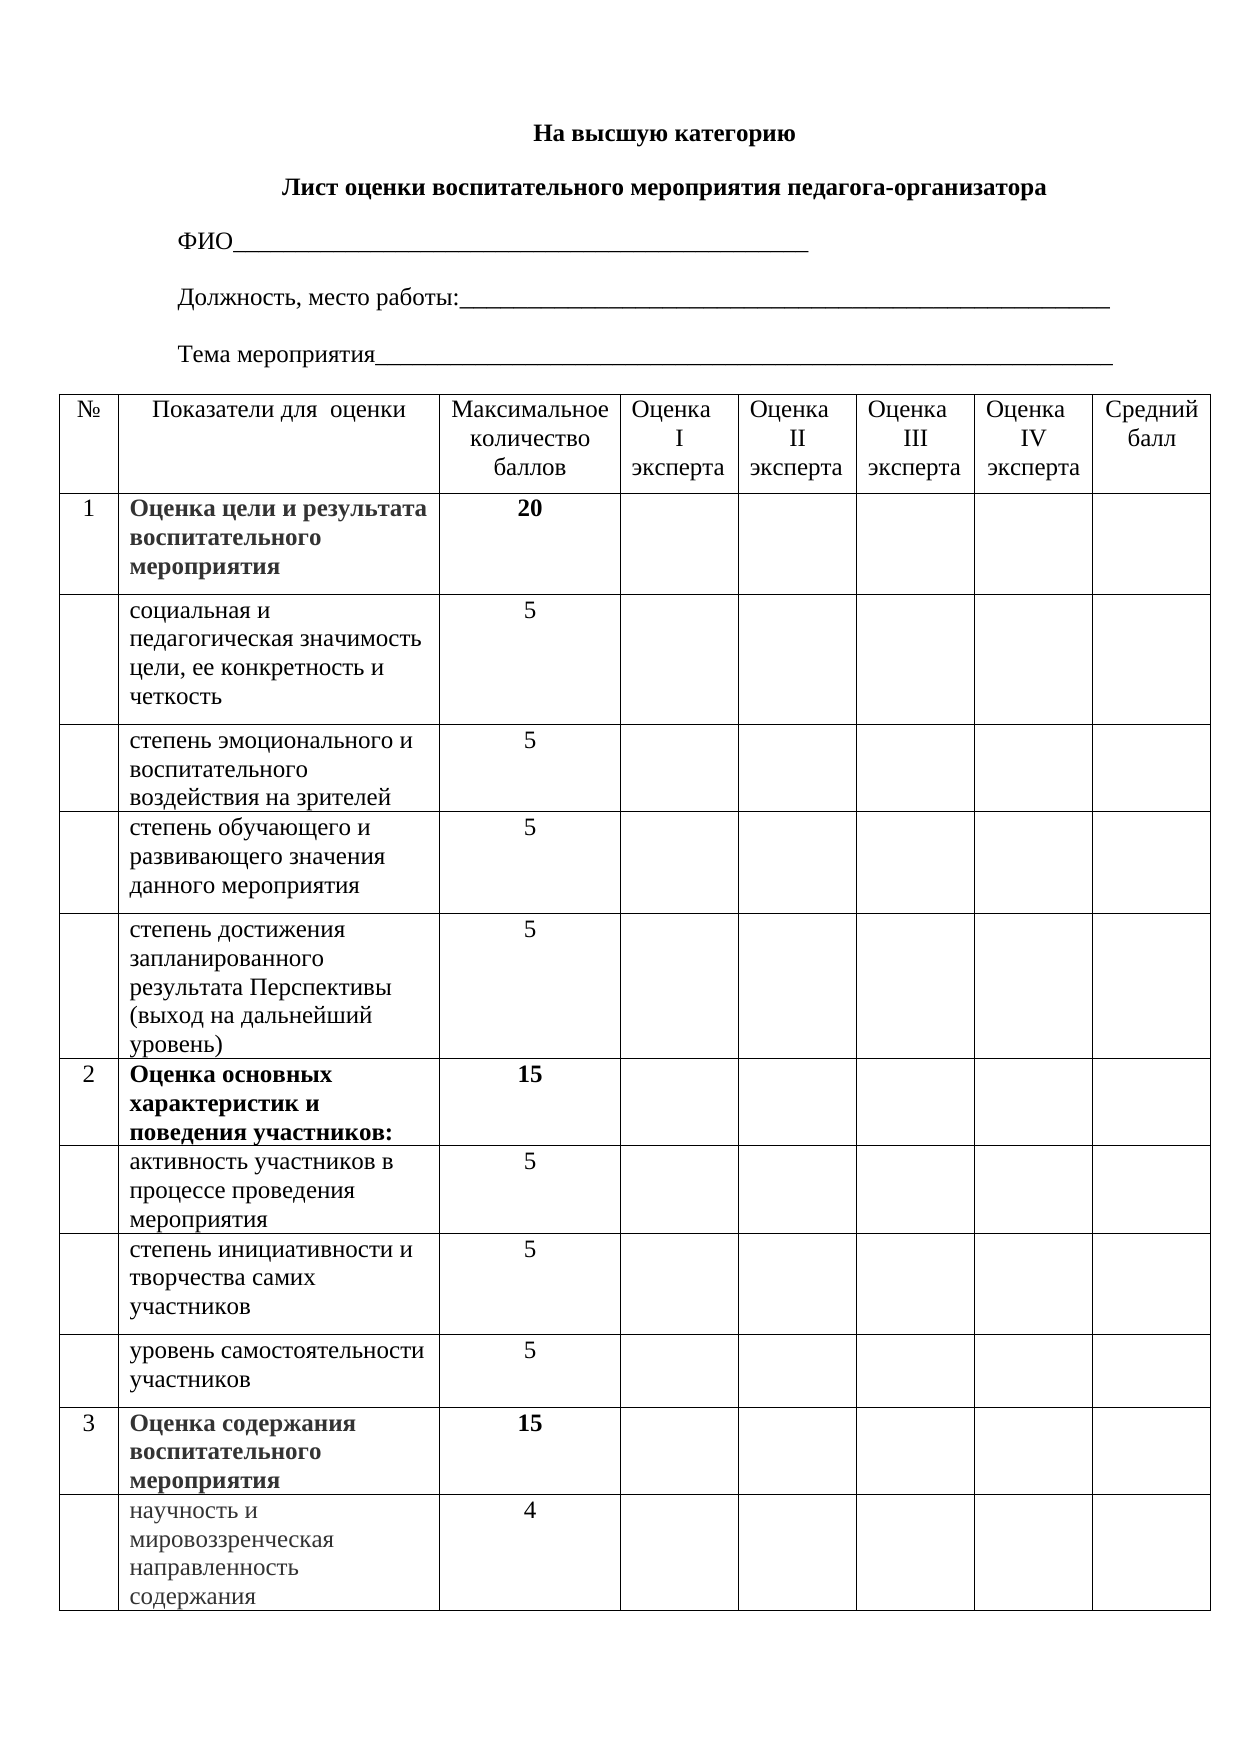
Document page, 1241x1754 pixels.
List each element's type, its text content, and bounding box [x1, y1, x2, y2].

table_cell степень достижения запланированного результата Перспективы (выход на дальнейший уровень) [119, 914, 439, 1058]
table_cell [1093, 914, 1210, 1058]
table_cell Оценка содержания воспитательного мероприятия [119, 1408, 439, 1494]
table_cell [739, 914, 856, 1058]
table_cell [621, 1495, 738, 1610]
table_cell 5 [440, 1234, 620, 1334]
table_cell степень обучающего и развивающего значения данного мероприятия [119, 812, 439, 913]
table_cell [621, 914, 738, 1058]
table_cell уровень самостоятельности участников [119, 1335, 439, 1407]
table_cell [60, 1335, 118, 1407]
table_header Показатели для оценки [119, 395, 439, 492]
table_cell Оценка цели и результата воспитательного мероприятия [119, 494, 439, 594]
table_cell [739, 494, 856, 594]
table_cell [975, 914, 1092, 1058]
table_cell [1093, 494, 1210, 594]
table_cell 5 [440, 1146, 620, 1233]
table_cell Оценка основных характеристик и поведения участников: [119, 1059, 439, 1145]
table_cell [739, 1146, 856, 1233]
table_cell [975, 1495, 1092, 1610]
table_cell [621, 494, 738, 594]
table_cell [739, 1495, 856, 1610]
table_cell социальная и педагогическая значимость цели, ее конкретность и четкость [119, 595, 439, 724]
table_cell [60, 812, 118, 913]
table_cell [975, 725, 1092, 811]
table_cell 15 [440, 1059, 620, 1145]
table_header Оценка II эксперта [739, 395, 856, 492]
table_cell [621, 595, 738, 724]
table_cell [857, 595, 974, 724]
table_cell [857, 1408, 974, 1494]
table_cell [621, 812, 738, 913]
table_cell научность и мировоззренческая направленность содержания [119, 1495, 439, 1610]
table_cell [1093, 812, 1210, 913]
table_cell [857, 1146, 974, 1233]
table_cell [621, 1146, 738, 1233]
table_cell [621, 1335, 738, 1407]
table_cell [857, 1059, 974, 1145]
table_cell 5 [440, 725, 620, 811]
table_header Оценка I эксперта [621, 395, 738, 492]
table_cell [1093, 725, 1210, 811]
table_cell [975, 1408, 1092, 1494]
table_cell [857, 1495, 974, 1610]
table_cell [60, 595, 118, 724]
text ФИО______________________________________________ [177, 226, 1152, 254]
table_cell [857, 494, 974, 594]
table_header Средний балл [1093, 395, 1210, 492]
table_cell [621, 1234, 738, 1334]
table_cell [857, 1234, 974, 1334]
table_cell [60, 1495, 118, 1610]
table_header Оценка IV эксперта [975, 395, 1092, 492]
table_header № [60, 395, 118, 492]
table_cell активность участников в процессе проведения мероприятия [119, 1146, 439, 1233]
table_cell [1093, 1234, 1210, 1334]
table_cell [1093, 1408, 1210, 1494]
table_cell [1093, 1335, 1210, 1407]
table_cell 2 [60, 1059, 118, 1145]
table_cell [621, 1059, 738, 1145]
table_cell [1093, 1059, 1210, 1145]
table_cell [975, 595, 1092, 724]
table_cell [60, 1146, 118, 1233]
table_cell 15 [440, 1408, 620, 1494]
table_cell [60, 725, 118, 811]
table_cell [1093, 595, 1210, 724]
table_cell 20 [440, 494, 620, 594]
table_cell 5 [440, 914, 620, 1058]
table_cell [60, 1234, 118, 1334]
table_cell 5 [440, 812, 620, 913]
table_cell [1093, 1495, 1210, 1610]
text Лист оценки воспитательного мероприятия педагога-организатора [177, 172, 1152, 201]
table_cell [60, 914, 118, 1058]
table_cell [739, 1234, 856, 1334]
text Должность, место работы:________________________________________________ [177, 280, 1152, 311]
table_cell [857, 812, 974, 913]
table_cell [975, 812, 1092, 913]
table_cell [621, 1408, 738, 1494]
table_cell [857, 725, 974, 811]
table_cell 5 [440, 595, 620, 724]
table_cell 5 [440, 1335, 620, 1407]
table_cell 3 [60, 1408, 118, 1494]
table_cell [739, 1059, 856, 1145]
table_cell степень инициативности и творчества самих участников [119, 1234, 439, 1334]
table_header Максимальное количество баллов [440, 395, 620, 492]
table_cell [975, 1335, 1092, 1407]
table_cell [621, 725, 738, 811]
table_cell [975, 1146, 1092, 1233]
table_cell 4 [440, 1495, 620, 1610]
table_cell степень эмоционального и воспитательного воздействия на зрителей [119, 725, 439, 811]
table_cell [975, 1059, 1092, 1145]
table_cell 1 [60, 494, 118, 594]
table_cell [1093, 1146, 1210, 1233]
text Тема мероприятия___________________________________________________________ [177, 339, 1152, 368]
table_cell [975, 1234, 1092, 1334]
table_cell [739, 1408, 856, 1494]
table_cell [739, 725, 856, 811]
text На высшую категорию [177, 118, 1152, 147]
table_cell [857, 1335, 974, 1407]
table_cell [739, 1335, 856, 1407]
table_header Оценка III эксперта [857, 395, 974, 492]
table_cell [857, 914, 974, 1058]
table_cell [739, 812, 856, 913]
table_cell [739, 595, 856, 724]
table_cell [975, 494, 1092, 594]
